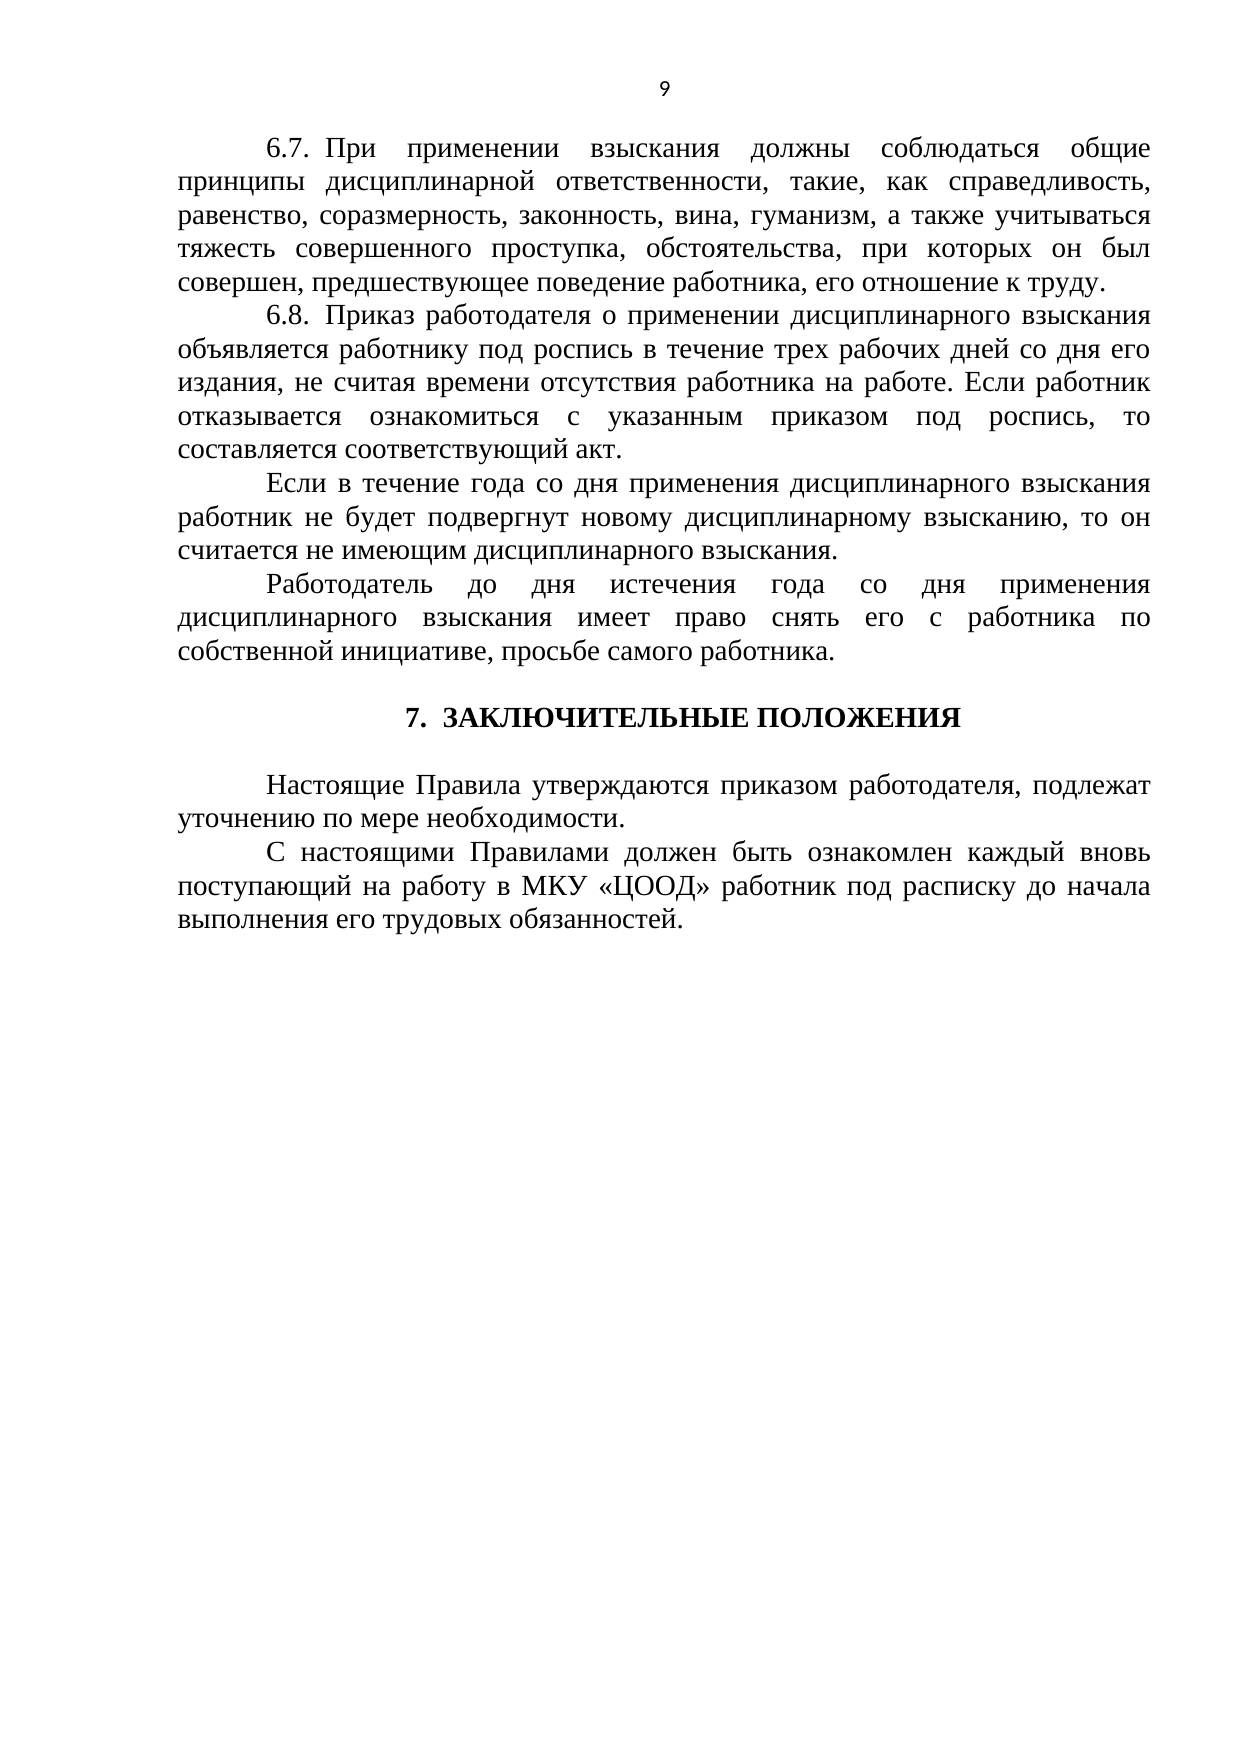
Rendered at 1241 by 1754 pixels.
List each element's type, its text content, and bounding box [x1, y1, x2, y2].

list ЗАКЛЮЧИТЕЛЬНЫЕ ПОЛОЖЕНИЯ [215, 700, 1152, 733]
list Если в течение года со дня применения дисциплинарного взыскания работник не будет подвергнут новому дисциплинарному взысканию, то он считается не имеющим дисциплинарного взыскания. [177, 465, 1152, 566]
text С настоящими Правилами должен быть ознакомлен каждый вновь поступающий на работу в МКУ «ЦООД» работник под расписку до начала выполнения его трудовых обязанностей. [177, 834, 1152, 935]
list Работодатель до дня истечения года со дня применения дисциплинарного взыскания имеет право снять его с работника по собственной инициативе, просьбе самого работника. [177, 566, 1152, 666]
list При применении взыскания должны соблюдаться общие принципы дисциплинарной ответственности, такие, как справедливость, равенство, соразмерность, законность, вина, гуманизм, а также учитываться тяжесть совершенного проступка, обстоятельства, при которых он был совершен, предшествующее поведение работника, его отношение к труду. [177, 130, 1152, 297]
list Приказ работодателя о применении дисциплинарного взыскания объявляется работнику под роспись в течение трех рабочих дней со дня его издания, не считая времени отсутствия работника на работе. Если работник отказывается ознакомиться с указанным приказом под роспись, то составляется соответствующий акт. [177, 297, 1152, 465]
text Настоящие Правила утверждаются приказом работодателя, подлежат уточнению по мере необходимости. [177, 767, 1152, 834]
